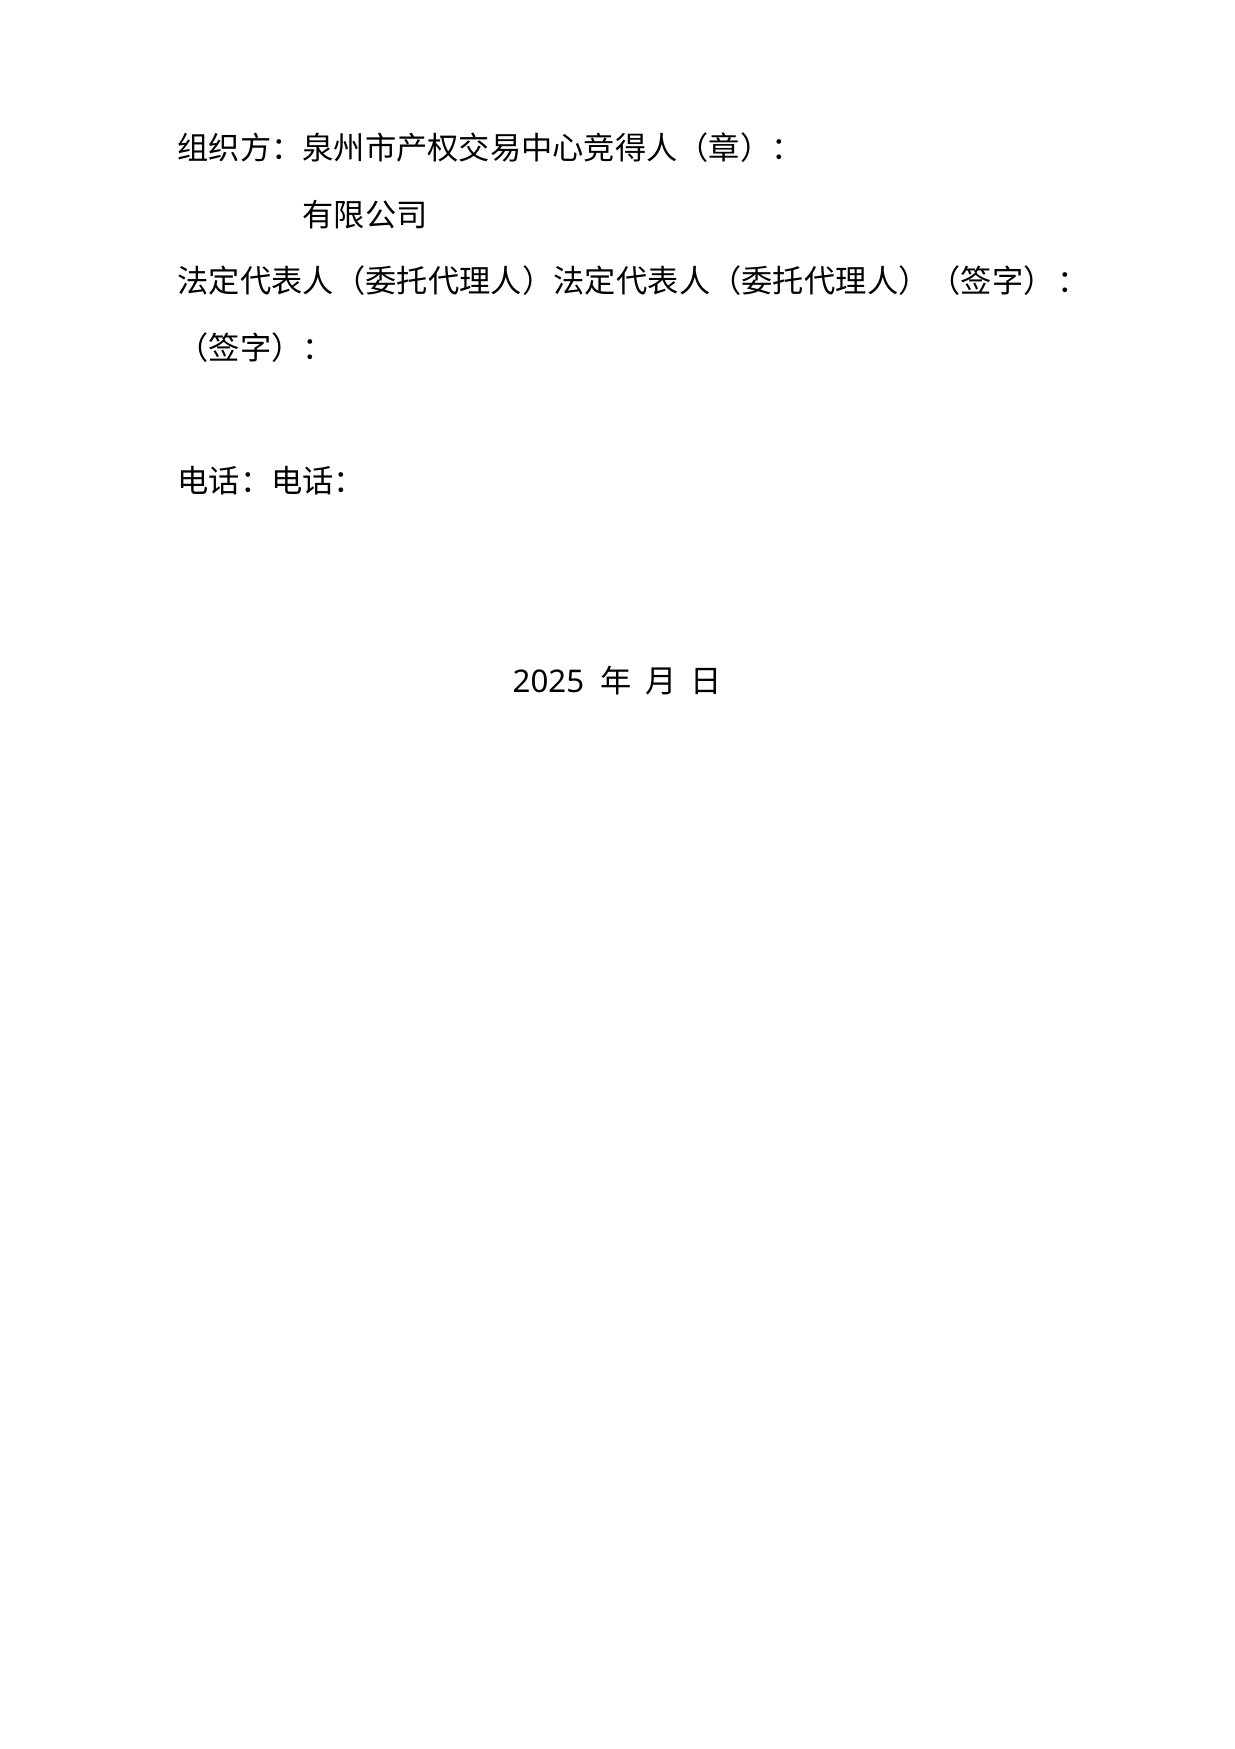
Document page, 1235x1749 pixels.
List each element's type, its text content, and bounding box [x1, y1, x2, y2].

text 组织方：泉州市产权交易中心竞得人（章）： [177, 106, 1057, 173]
text 电话：电话： [177, 439, 1057, 506]
text 有限公司 [177, 173, 1057, 239]
text 2025 年 月 日 [177, 639, 1057, 706]
text 法定代表人（委托代理人）法定代表人（委托代理人）（签字）：（签字）： [177, 239, 1057, 373]
